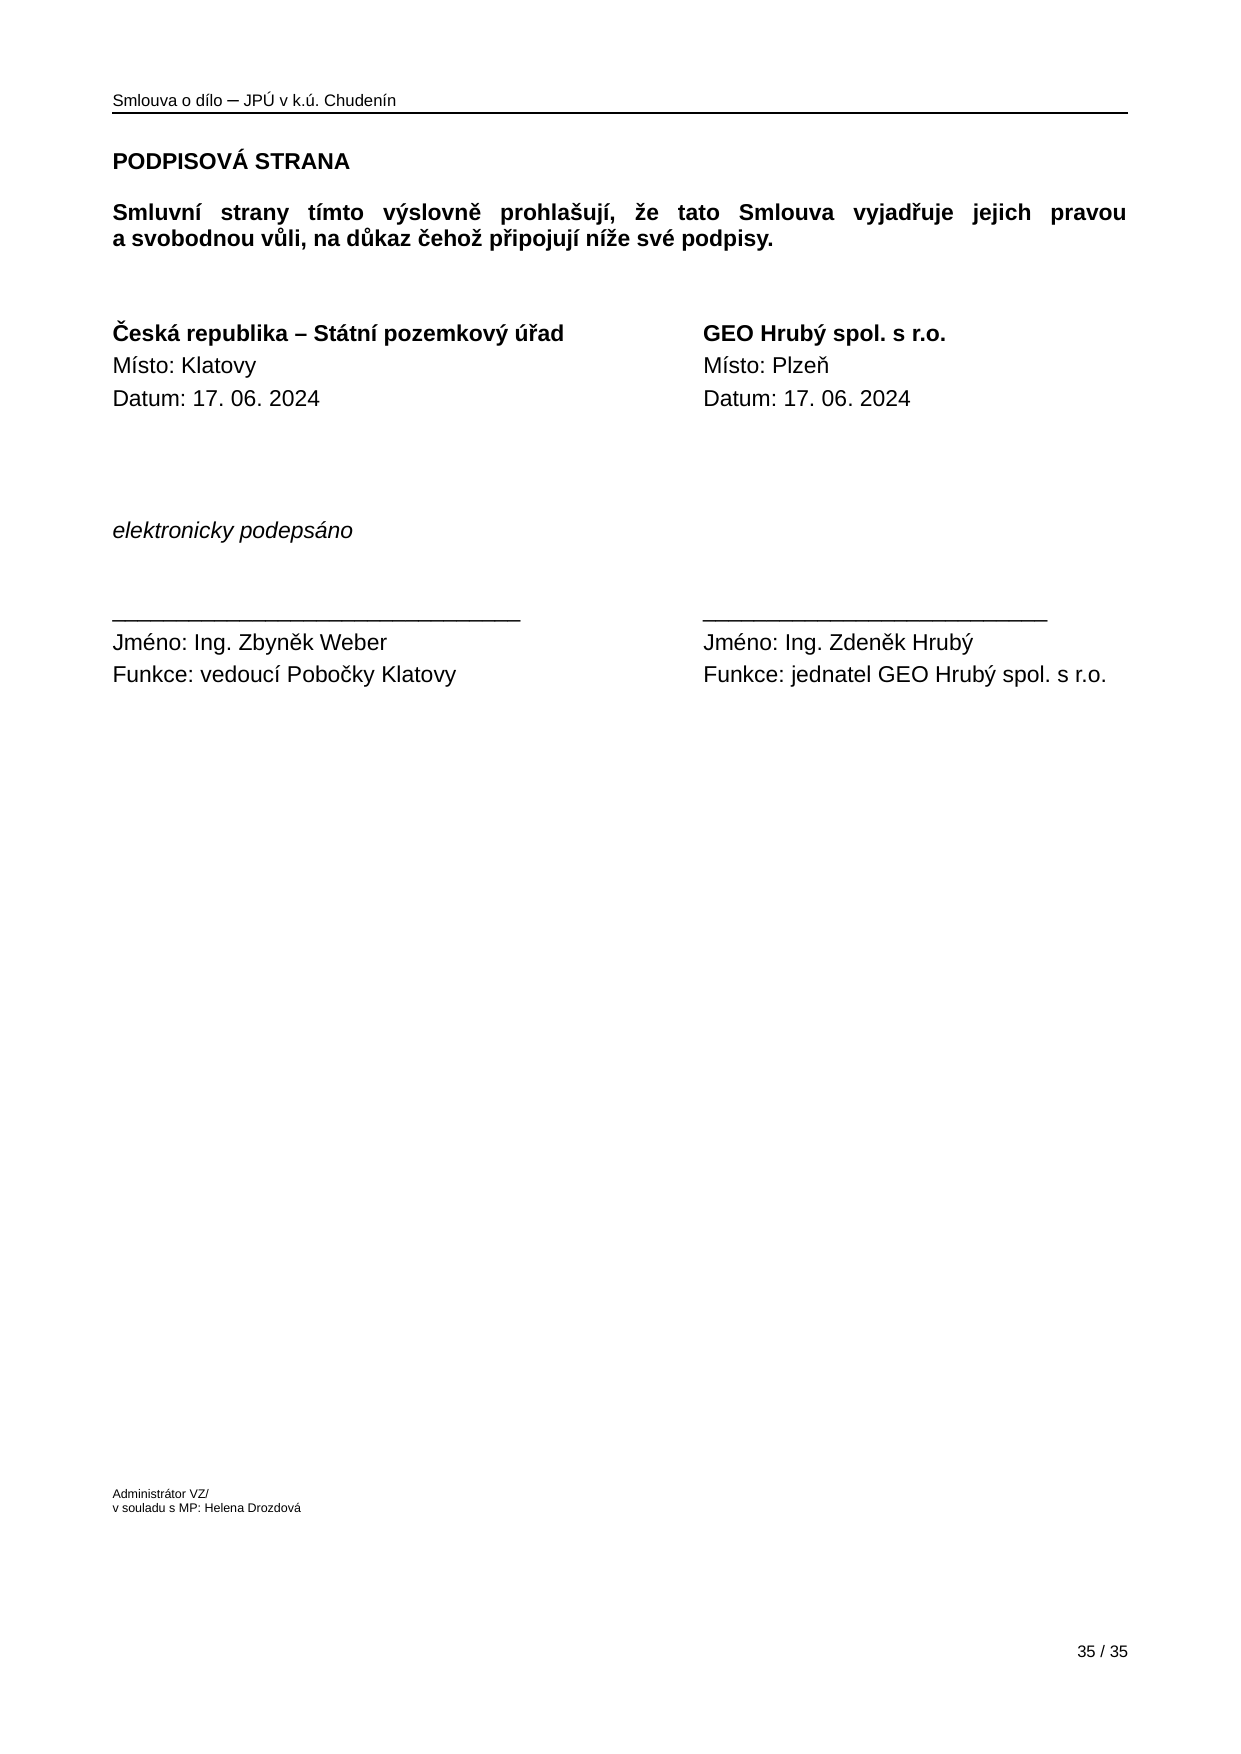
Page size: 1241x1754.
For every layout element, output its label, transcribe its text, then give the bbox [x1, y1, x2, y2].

text Smluvní strany tímto výslovně prohlašují, že tato Smlouva vyjadřuje jejich pravou a svobodnou vůli, na důkaz čehož připojují níže své podpisy. [112, 199, 1128, 252]
text Datum: 17. 06. 2024 Datum: 17. 06. 2024 [112, 385, 1128, 411]
text Funkce: vedoucí Pobočky Klatovy Funkce: jednatel GEO Hrubý spol. s r.o. [112, 661, 1128, 687]
text Místo: Klatovy Místo: Plzeň [112, 352, 1128, 379]
text ________________________________ ___________________________ [112, 596, 1128, 622]
text Jméno: Ing. Zbyněk Weber Jméno: Ing. Zdeněk Hrubý [112, 628, 1128, 655]
text Administrátor VZ/ [112, 1487, 1128, 1501]
text PODPISOVÁ STRANA [112, 148, 1128, 174]
text Česká republika – Státní pozemkový úřad GEO Hrubý spol. s r.o. [112, 320, 1128, 346]
text elektronicky podepsáno [112, 517, 1128, 543]
text v souladu s MP: Helena Drozdová [112, 1501, 1128, 1516]
